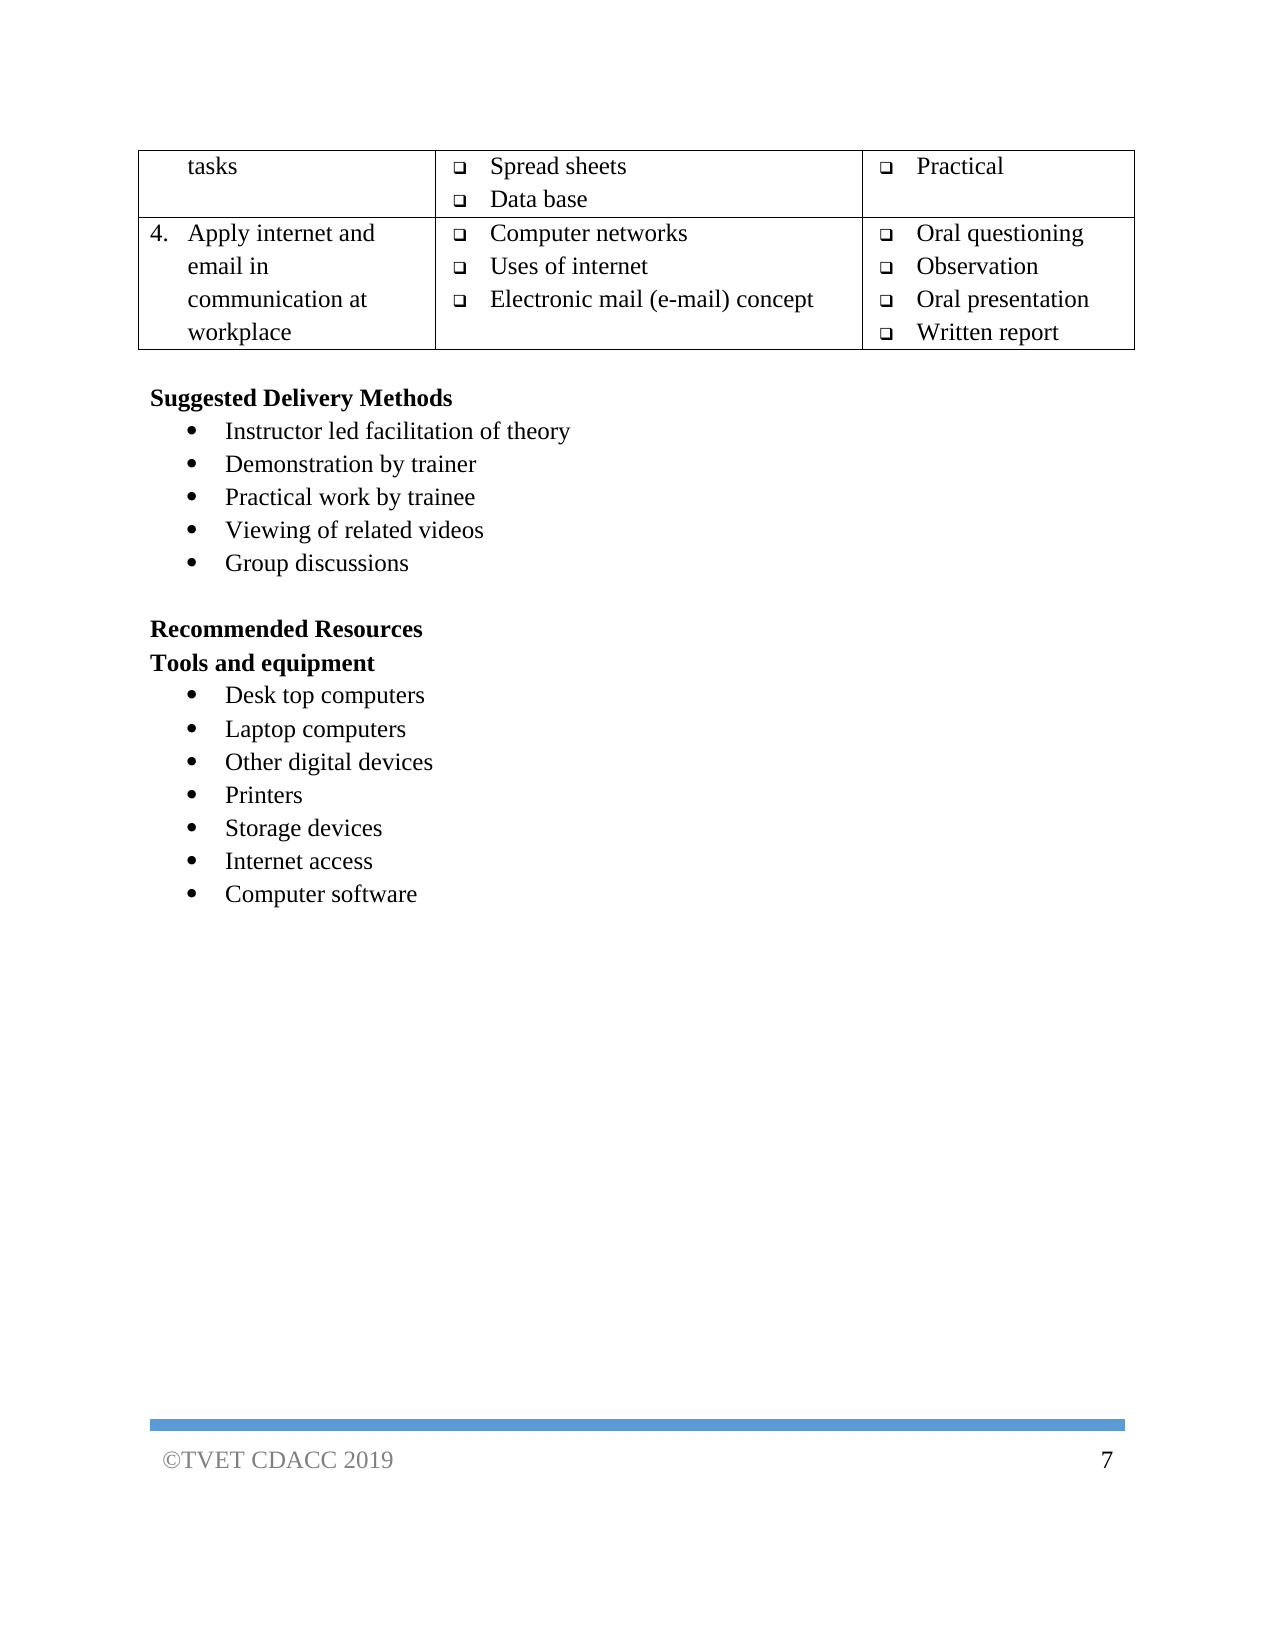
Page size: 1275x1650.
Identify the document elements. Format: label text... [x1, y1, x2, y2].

table_cell Oral questioning Observation Oral presentation Written report [863, 218, 1134, 349]
list Printers [187, 780, 1125, 808]
text Tools and equipment [150, 648, 1125, 676]
list Other digital devices [187, 747, 1125, 775]
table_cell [436, 151, 862, 217]
list Internet access [187, 846, 1125, 874]
list Practical work by trainee [187, 482, 1125, 511]
list Laptop computers [187, 714, 1125, 742]
list Desk top computers [187, 681, 1125, 709]
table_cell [863, 151, 1134, 217]
text Recommended Resources [150, 614, 1125, 643]
list Group discussions [187, 548, 1125, 577]
text Suggested Delivery Methods [150, 383, 1125, 412]
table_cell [139, 151, 435, 217]
table_cell Computer networks Uses of internet Electronic mail (e-mail) concept [436, 218, 862, 349]
list Demonstration by trainer [187, 449, 1125, 478]
table_cell Apply internet and email in communication at workplace [139, 218, 435, 349]
list Instructor led facilitation of theory [187, 416, 1125, 445]
list Storage devices [187, 813, 1125, 841]
list Viewing of related videos [187, 516, 1125, 544]
list Computer software [187, 879, 1125, 907]
